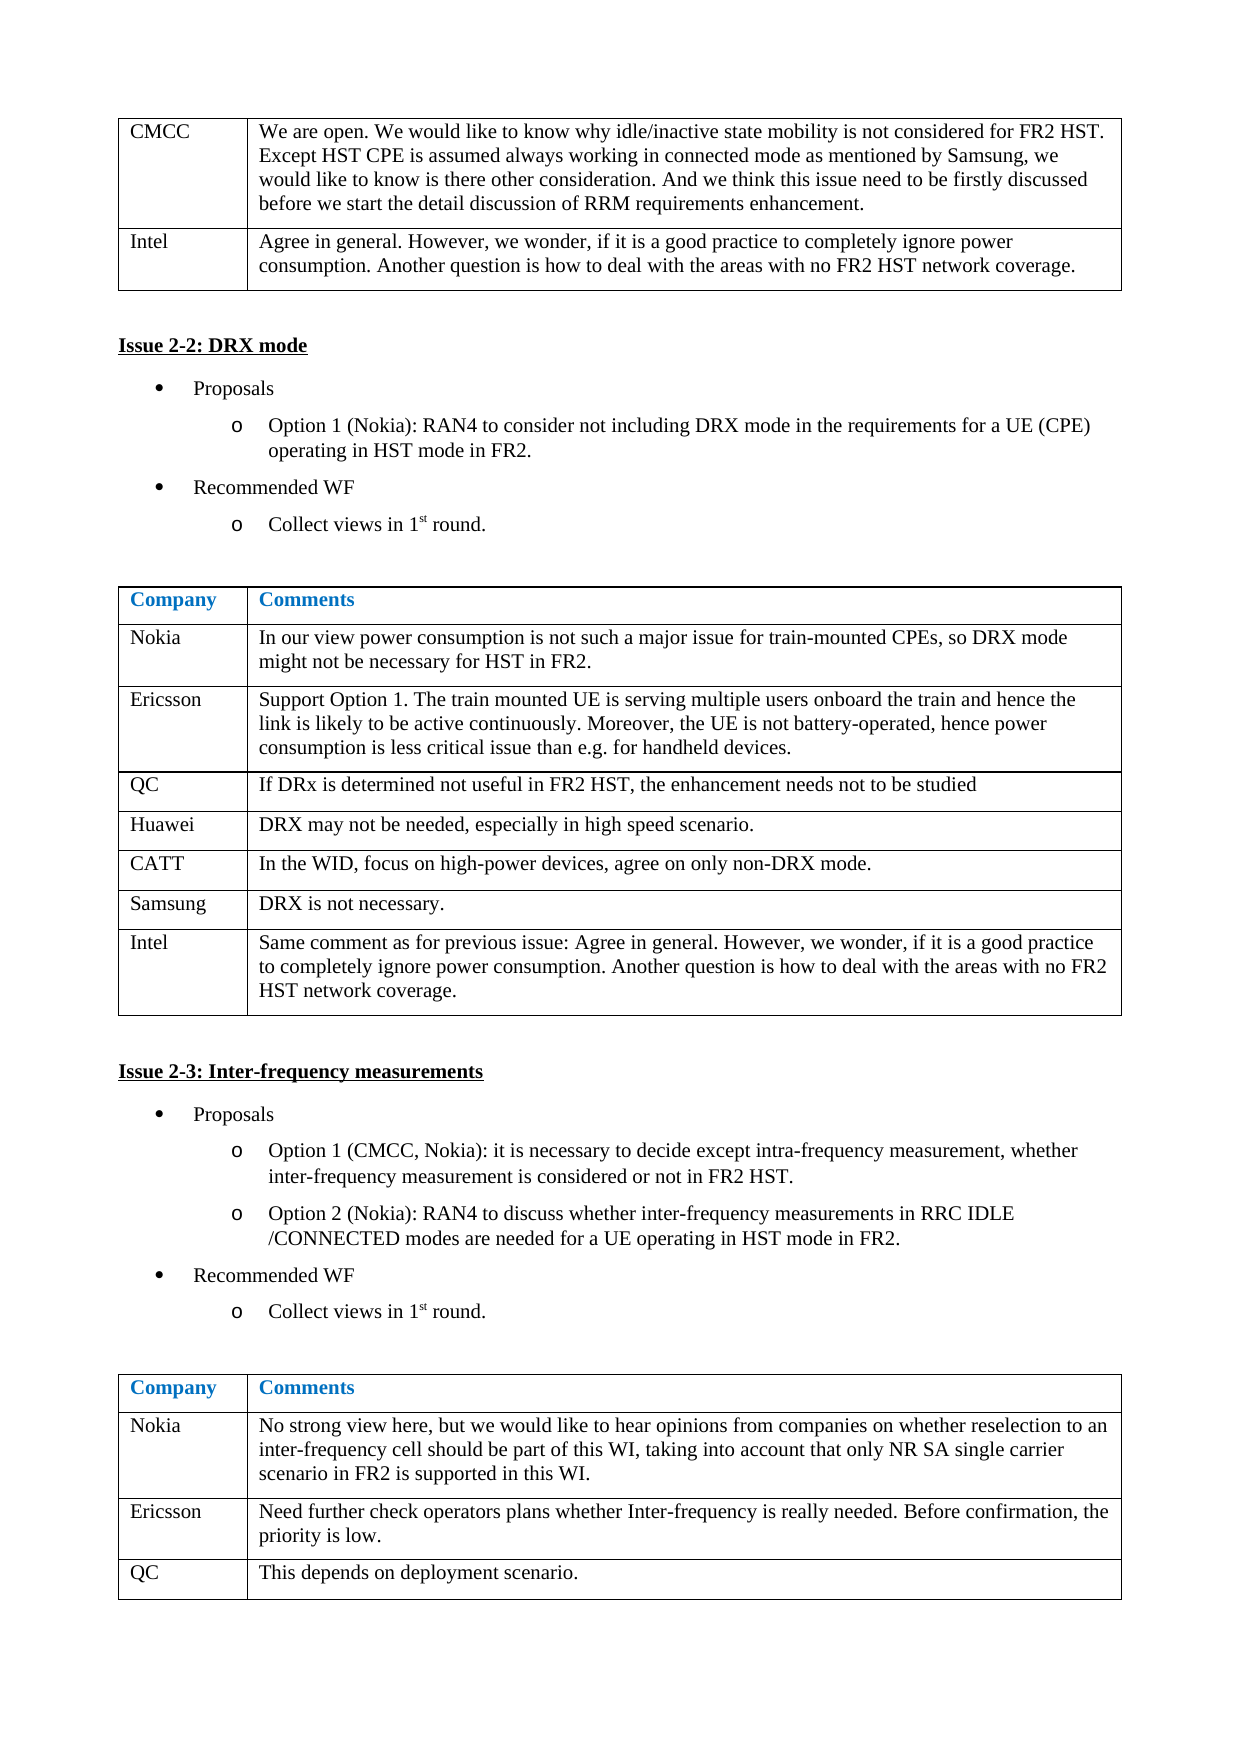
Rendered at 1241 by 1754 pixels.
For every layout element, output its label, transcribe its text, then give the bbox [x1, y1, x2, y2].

table_cell Nokia [119, 1413, 247, 1497]
list Recommended WF [156, 1263, 1122, 1287]
table_cell We are open. We would like to know why idle/inactive state mobility is not considered for FR2 HST. Except HST CPE is assumed always working in connected mode as mentioned by Samsung, we would like to know is there other consideration. And we think this issue need to be firstly discussed before we start the detail discussion of RRM requirements enhancement. [248, 119, 1121, 228]
list Option 1 (Nokia): RAN4 to consider not including DRX mode in the requirements for a UE (CPE) operating in HST mode in FR2. [231, 413, 1122, 462]
table_cell No strong view here, but we would like to hear opinions from companies on whether reselection to an inter-frequency cell should be part of this WI, taking into account that only NR SA single carrier scenario in FR2 is supported in this WI. [248, 1413, 1121, 1497]
table_cell Same comment as for previous issue: Agree in general. However, we wonder, if it is a good practice to completely ignore power consumption. Another question is how to deal with the areas with no FR2 HST network coverage. [248, 930, 1121, 1015]
table_cell Need further check operators plans whether Inter-frequency is really needed. Before confirmation, the priority is low. [248, 1499, 1121, 1559]
table_cell Huawei [119, 812, 247, 850]
table_cell Intel [119, 229, 247, 289]
table_header Comments [248, 588, 1121, 624]
table_cell QC [119, 1560, 247, 1599]
table_cell Agree in general. However, we wonder, if it is a good practice to completely ignore power consumption. Another question is how to deal with the areas with no FR2 HST network coverage. [248, 229, 1121, 289]
list Recommended WF [156, 475, 1122, 499]
list Collect views in 1st round. [231, 512, 1122, 537]
table_cell Samsung [119, 891, 247, 929]
table_cell DRX is not necessary. [248, 891, 1121, 929]
text Issue 2-2: DRX mode [118, 333, 1122, 357]
table_cell CATT [119, 851, 247, 890]
table_cell In our view power consumption is not such a major issue for train-mounted CPEs, so DRX mode might not be necessary for HST in FR2. [248, 625, 1121, 686]
table_header Company [119, 588, 247, 624]
table_cell Ericsson [119, 687, 247, 771]
table_cell This depends on deployment scenario. [248, 1560, 1121, 1599]
list Collect views in 1st round. [231, 1299, 1122, 1325]
table_header Comments [248, 1375, 1121, 1412]
table_cell Nokia [119, 625, 247, 686]
table_cell DRX may not be needed, especially in high speed scenario. [248, 812, 1121, 850]
text Issue 2-3: Inter-frequency measurements [118, 1059, 1122, 1083]
table_cell Ericsson [119, 1499, 247, 1559]
table_cell CMCC [119, 119, 247, 228]
table_cell In the WID, focus on high-power devices, agree on only non-DRX mode. [248, 851, 1121, 890]
table_header Company [119, 1375, 247, 1412]
table_cell Intel [119, 930, 247, 1015]
list Proposals [156, 1102, 1122, 1126]
table_cell If DRx is determined not useful in FR2 HST, the enhancement needs not to be studied [248, 773, 1121, 811]
table_cell QC [119, 773, 247, 811]
list Proposals [156, 376, 1122, 400]
list Option 2 (Nokia): RAN4 to discuss whether inter-frequency measurements in RRC IDLE /CONNECTED modes are needed for a UE operating in HST mode in FR2. [231, 1201, 1122, 1250]
table_cell Support Option 1. The train mounted UE is serving multiple users onboard the train and hence the link is likely to be active continuously. Moreover, the UE is not battery-operated, hence power consumption is less critical issue than e.g. for handheld devices. [248, 687, 1121, 771]
list Option 1 (CMCC, Nokia): it is necessary to decide except intra-frequency measurement, whether inter-frequency measurement is considered or not in FR2 HST. [231, 1138, 1122, 1188]
